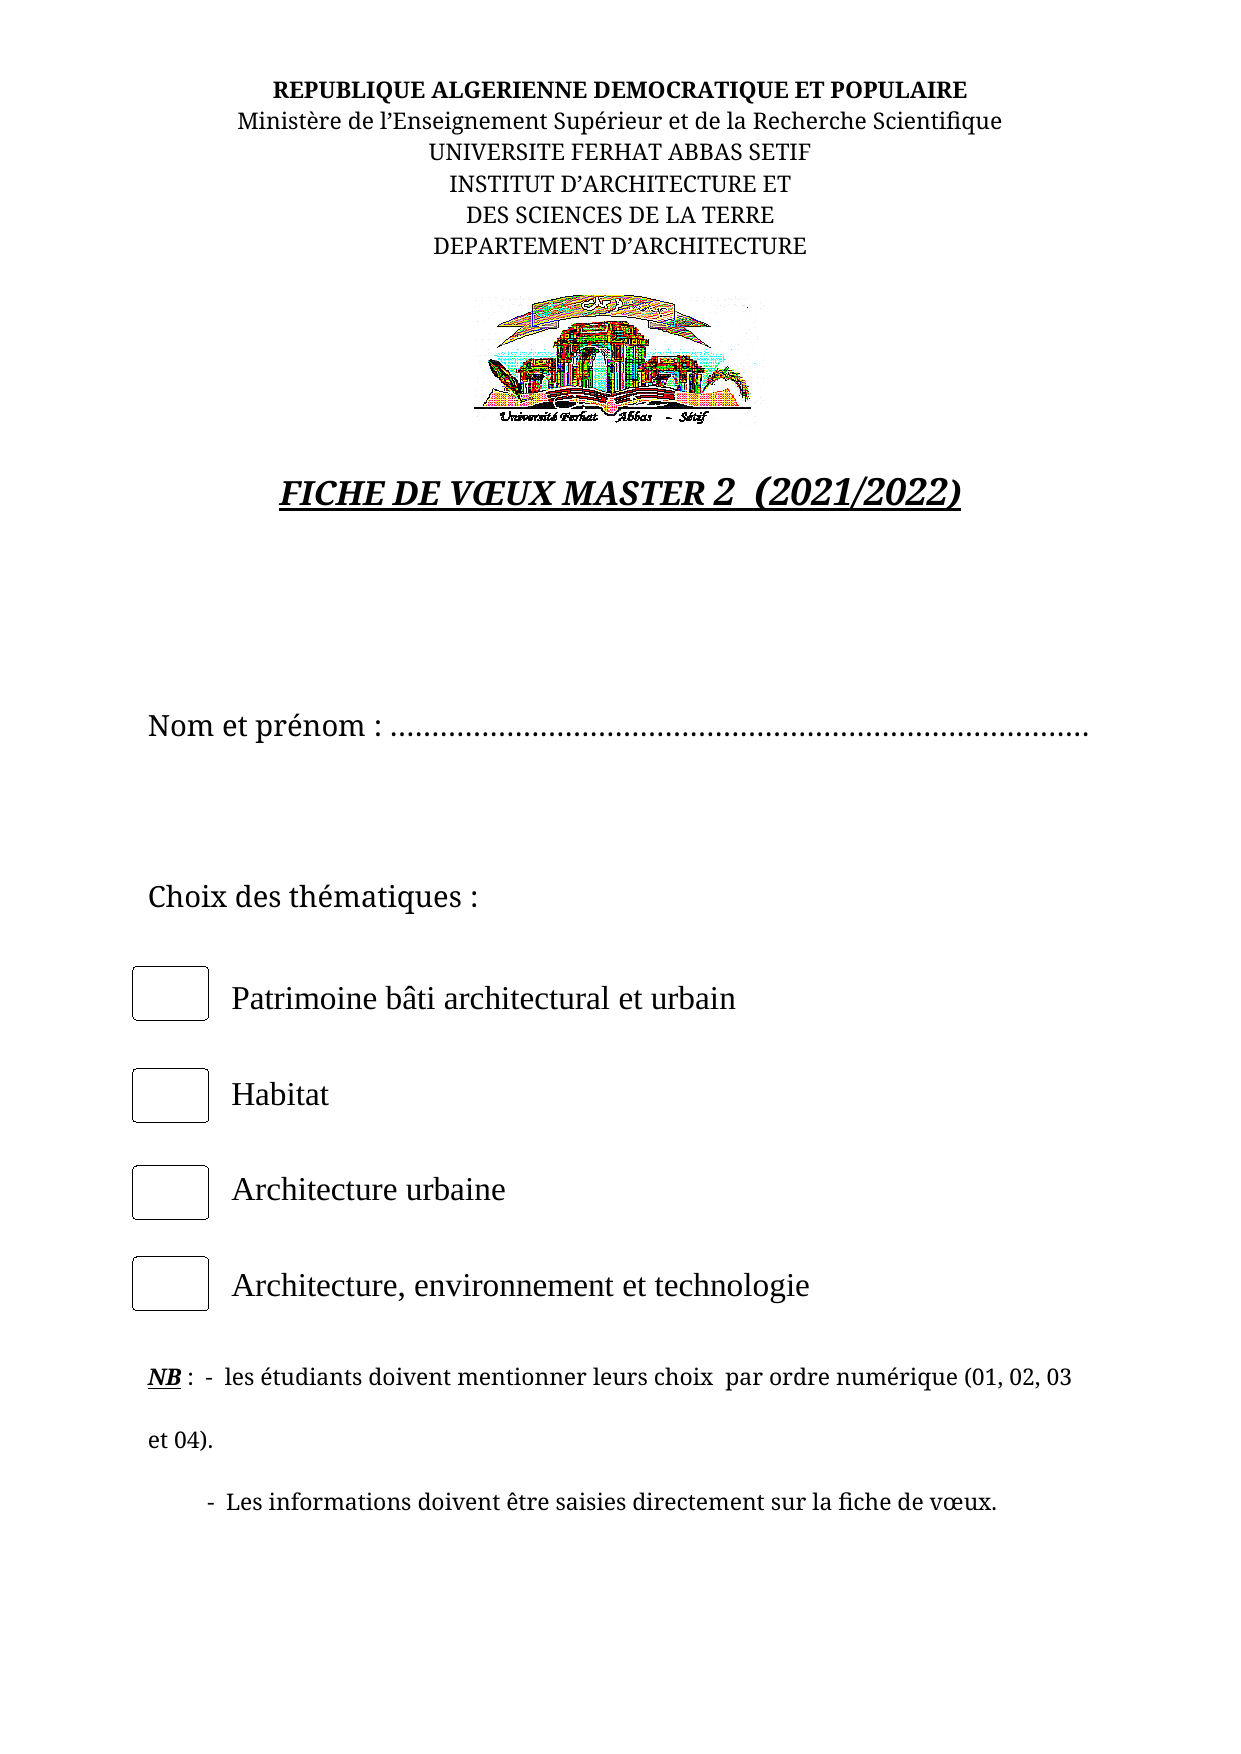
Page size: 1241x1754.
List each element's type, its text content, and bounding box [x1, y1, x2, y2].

text UNIVERSITE FERHAT ABBAS SETIF [148, 136, 1093, 168]
picture [474, 295, 767, 427]
text DES SCIENCES DE LA TERRE [148, 199, 1093, 230]
text DEPARTEMENT D’ARCHITECTURE [148, 230, 1093, 261]
text Ministère de l’Enseignement Supérieur et de la Recherche Scientifique [148, 105, 1093, 136]
text NB : - les étudiants doivent mentionner leurs choix par ordre numérique (01, 02, 03 et 04). [148, 1361, 1093, 1455]
list Habitat [209, 1074, 1093, 1112]
list Patrimoine bâti architectural et urbain [209, 978, 1093, 1016]
list Architecture, environnement et technologie [209, 1266, 1093, 1304]
text INSTITUT D’ARCHITECTURE ET [148, 168, 1093, 199]
text Choix des thématiques : [148, 876, 1093, 916]
text FICHE DE VŒUX MASTER 2 (2021/2022) [148, 461, 1093, 517]
text REPUBLIQUE ALGERIENNE DEMOCRATIQUE ET POPULAIRE [148, 74, 1093, 105]
list Les informations doivent être saisies directement sur la fiche de vœux. [207, 1486, 1093, 1518]
text Nom et prénom : ………………………………………………………………………… [148, 705, 1093, 744]
list Architecture urbaine [209, 1170, 1093, 1208]
